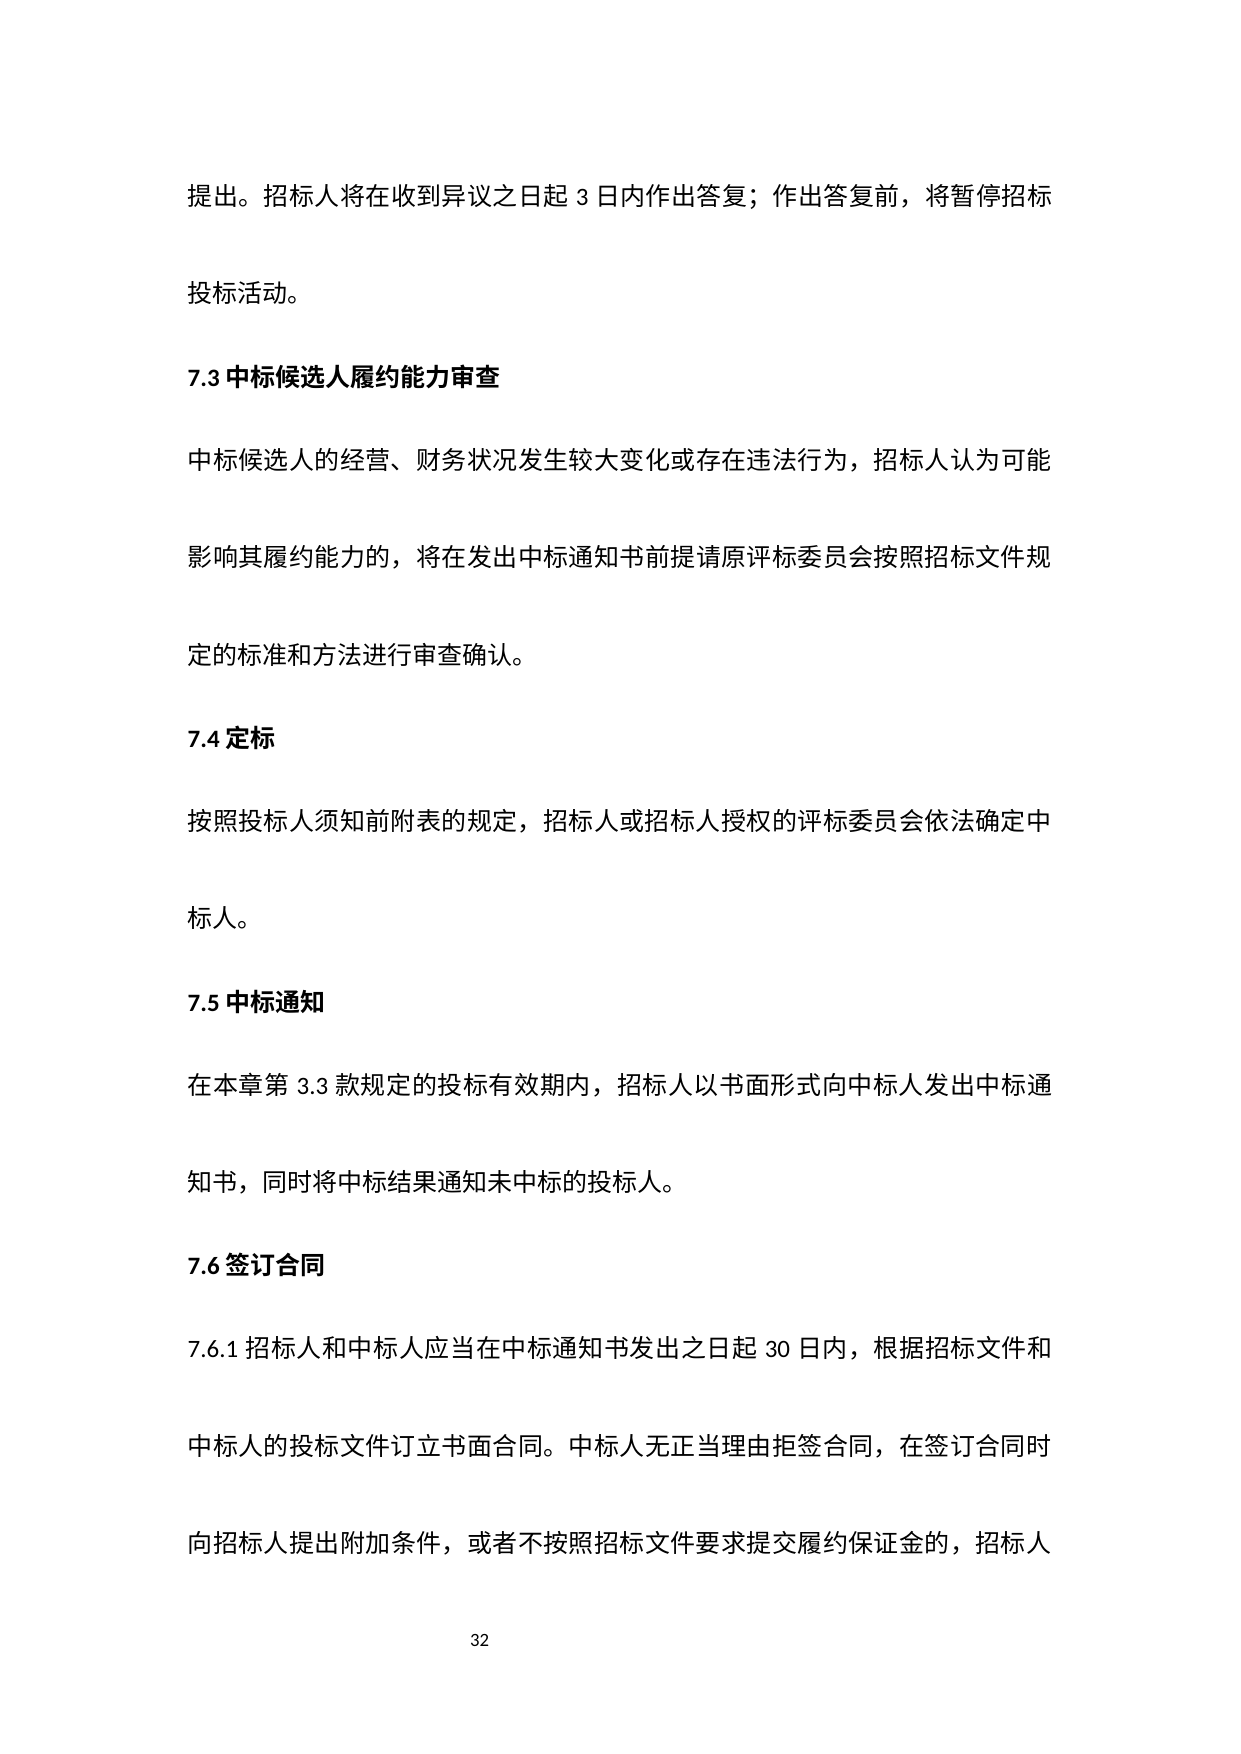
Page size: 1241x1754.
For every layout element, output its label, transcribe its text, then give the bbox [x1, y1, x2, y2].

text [187, 162, 1053, 324]
text 在本章第 3.3 款规定的投标有效期内，招标人以书面形式向中标人发出中标通知书，同时将中标结果通知未中标的投标人。 [187, 1051, 1053, 1213]
text 7.5 中标通知 [187, 968, 1053, 1033]
text 7.6 签订合同 [187, 1231, 1053, 1296]
text 7.3 中标候选人履约能力审查 [187, 343, 1053, 408]
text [187, 1314, 1053, 1574]
text 7.4 定标 [187, 704, 1053, 769]
text 按照投标人须知前附表的规定，招标人或招标人授权的评标委员会依法确定中标人。 [187, 787, 1053, 949]
text 中标候选人的经营、财务状况发生较大变化或存在违法行为，招标人认为可能影响其履约能力的，将在发出中标通知书前提请原评标委员会按照招标文件规定的标准和方法进行审查确认。 [187, 426, 1053, 686]
